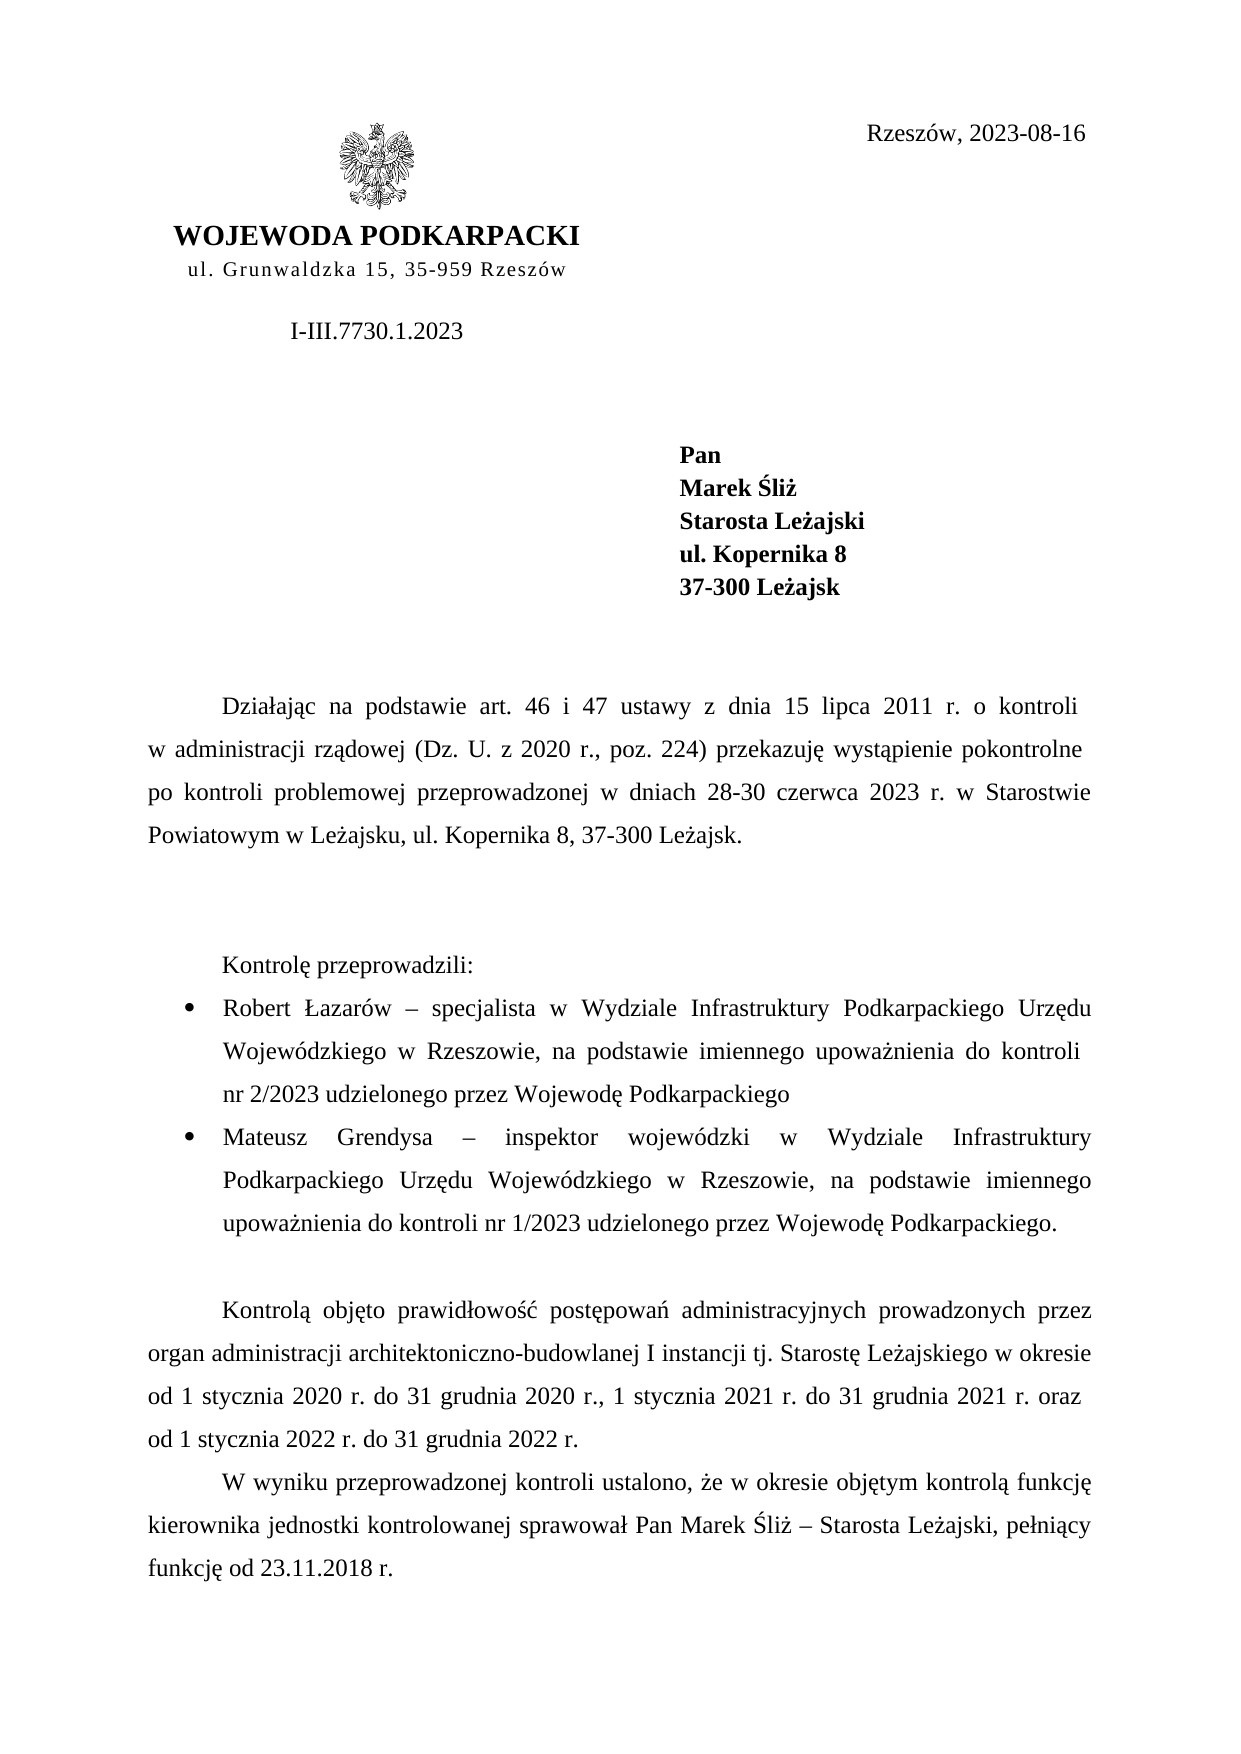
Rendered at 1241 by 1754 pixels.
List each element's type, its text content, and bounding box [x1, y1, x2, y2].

text Marek Śliż [679, 473, 1092, 501]
text Pan [679, 440, 1092, 468]
text W wyniku przeprowadzonej kontroli ustalono, że w okresie objętym kontrolą funkcję kierownika jednostki kontrolowanej sprawował Pan Marek Śliż – Starosta Leżajski, pełniący funkcję od 23.11.2018 r. [148, 1467, 1092, 1582]
table_header WOJEWODA PODKARPACKI ul. Grunwaldzka 15, 35-959 Rzeszów [148, 118, 606, 312]
table_header Rzeszów, 2023-08-16 [606, 118, 1123, 312]
list Mateusz Grendysa – inspektor wojewódzki w Wydziale Infrastruktury Podkarpackiego Urzędu Wojewódzkiego w Rzeszowie, na podstawie imiennego upoważnienia do kontroli nr 1/2023 udzielonego przez Wojewodę Podkarpackiego. [185, 1122, 1092, 1237]
list Robert Łazarów – specjalista w Wydziale Infrastruktury Podkarpackiego Urzędu Wojewódzkiego w Rzeszowie, na podstawie imiennego upoważnienia do kontroli nr 2/2023 udzielonego przez Wojewodę Podkarpackiego [185, 993, 1092, 1108]
table_cell I-III.7730.1.2023 [148, 312, 606, 353]
text Kontrolę przeprowadzili: [148, 950, 1092, 978]
text Działając na podstawie art. 46 i 47 ustawy z dnia 15 lipca 2011 r. o kontroli w administracji rządowej (Dz. U. z 2020 r., poz. 224) przekazuję wystąpienie pokontrolne po kontroli problemowej przeprowadzonej w dniach 28-30 czerwca 2023 r. w Starostwie Powiatowym w Leżajsku, ul. Kopernika 8, 37-300 Leżajsk. [148, 691, 1092, 849]
text ul. Kopernika 8 [679, 539, 1092, 567]
text 37-300 Leżajsk [679, 572, 1092, 601]
text Starosta Leżajski [679, 506, 1092, 534]
text Kontrolą objęto prawidłowość postępowań administracyjnych prowadzonych przez organ administracji architektoniczno-budowlanej I instancji tj. Starostę Leżajskiego w okresie od 1 stycznia 2020 r. do 31 grudnia 2020 r., 1 stycznia 2021 r. do 31 grudnia 2021 r. oraz od 1 stycznia 2022 r. do 31 grudnia 2022 r. [148, 1295, 1092, 1453]
